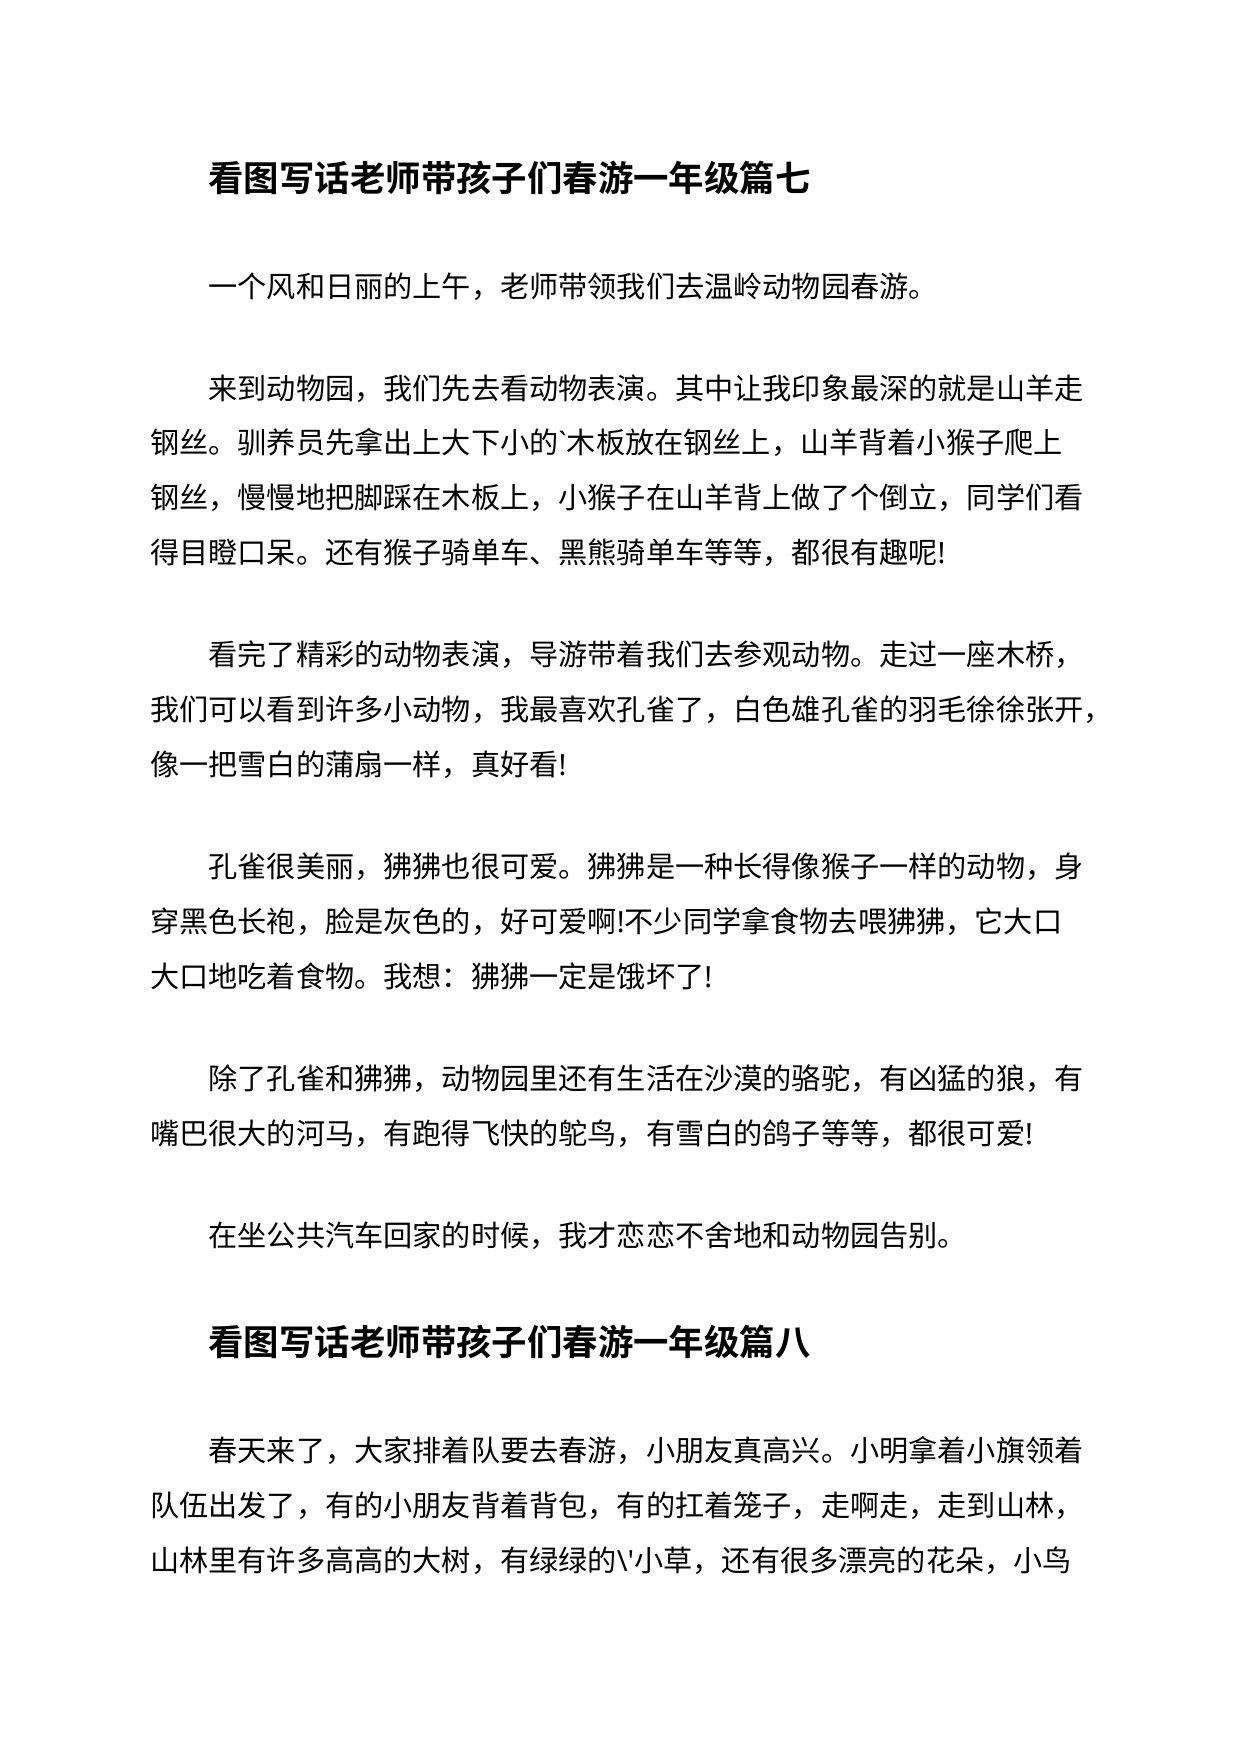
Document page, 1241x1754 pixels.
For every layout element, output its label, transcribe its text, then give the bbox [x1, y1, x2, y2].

text 看图写话老师带孩子们春游一年级篇八 [150, 1314, 1090, 1366]
text 一个风和日丽的上午，老师带领我们去温岭动物园春游。 [150, 263, 1090, 306]
text 看图写话老师带孩子们春游一年级篇七 [150, 150, 1090, 201]
text 除了孔雀和狒狒，动物园里还有生活在沙漠的骆驼，有凶猛的狼，有嘴巴很大的河马，有跑得飞快的鸵鸟，有雪白的鸽子等等，都很可爱! [150, 1056, 1090, 1153]
text 孔雀很美丽，狒狒也很可爱。狒狒是一种长得像猴子一样的动物，身穿黑色长袍，脸是灰色的，好可爱啊!不少同学拿食物去喂狒狒，它大口大口地吃着食物。我想：狒狒一定是饿坏了! [150, 844, 1090, 996]
text 在坐公共汽车回家的时候，我才恋恋不舍地和动物园告别。 [150, 1212, 1090, 1255]
text 来到动物园，我们先去看动物表演。其中让我印象最深的就是山羊走钢丝。驯养员先拿出上大下小的`木板放在钢丝上，山羊背着小猴子爬上钢丝，慢慢地把脚踩在木板上，小猴子在山羊背上做了个倒立，同学们看得目瞪口呆。还有猴子骑单车、黑熊骑单车等等，都很有趣呢! [150, 365, 1090, 572]
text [150, 1428, 1090, 1580]
text 看完了精彩的动物表演，导游带着我们去参观动物。走过一座木桥，我们可以看到许多小动物，我最喜欢孔雀了，白色雄孔雀的羽毛徐徐张开，像一把雪白的蒲扇一样，真好看! [150, 632, 1090, 784]
